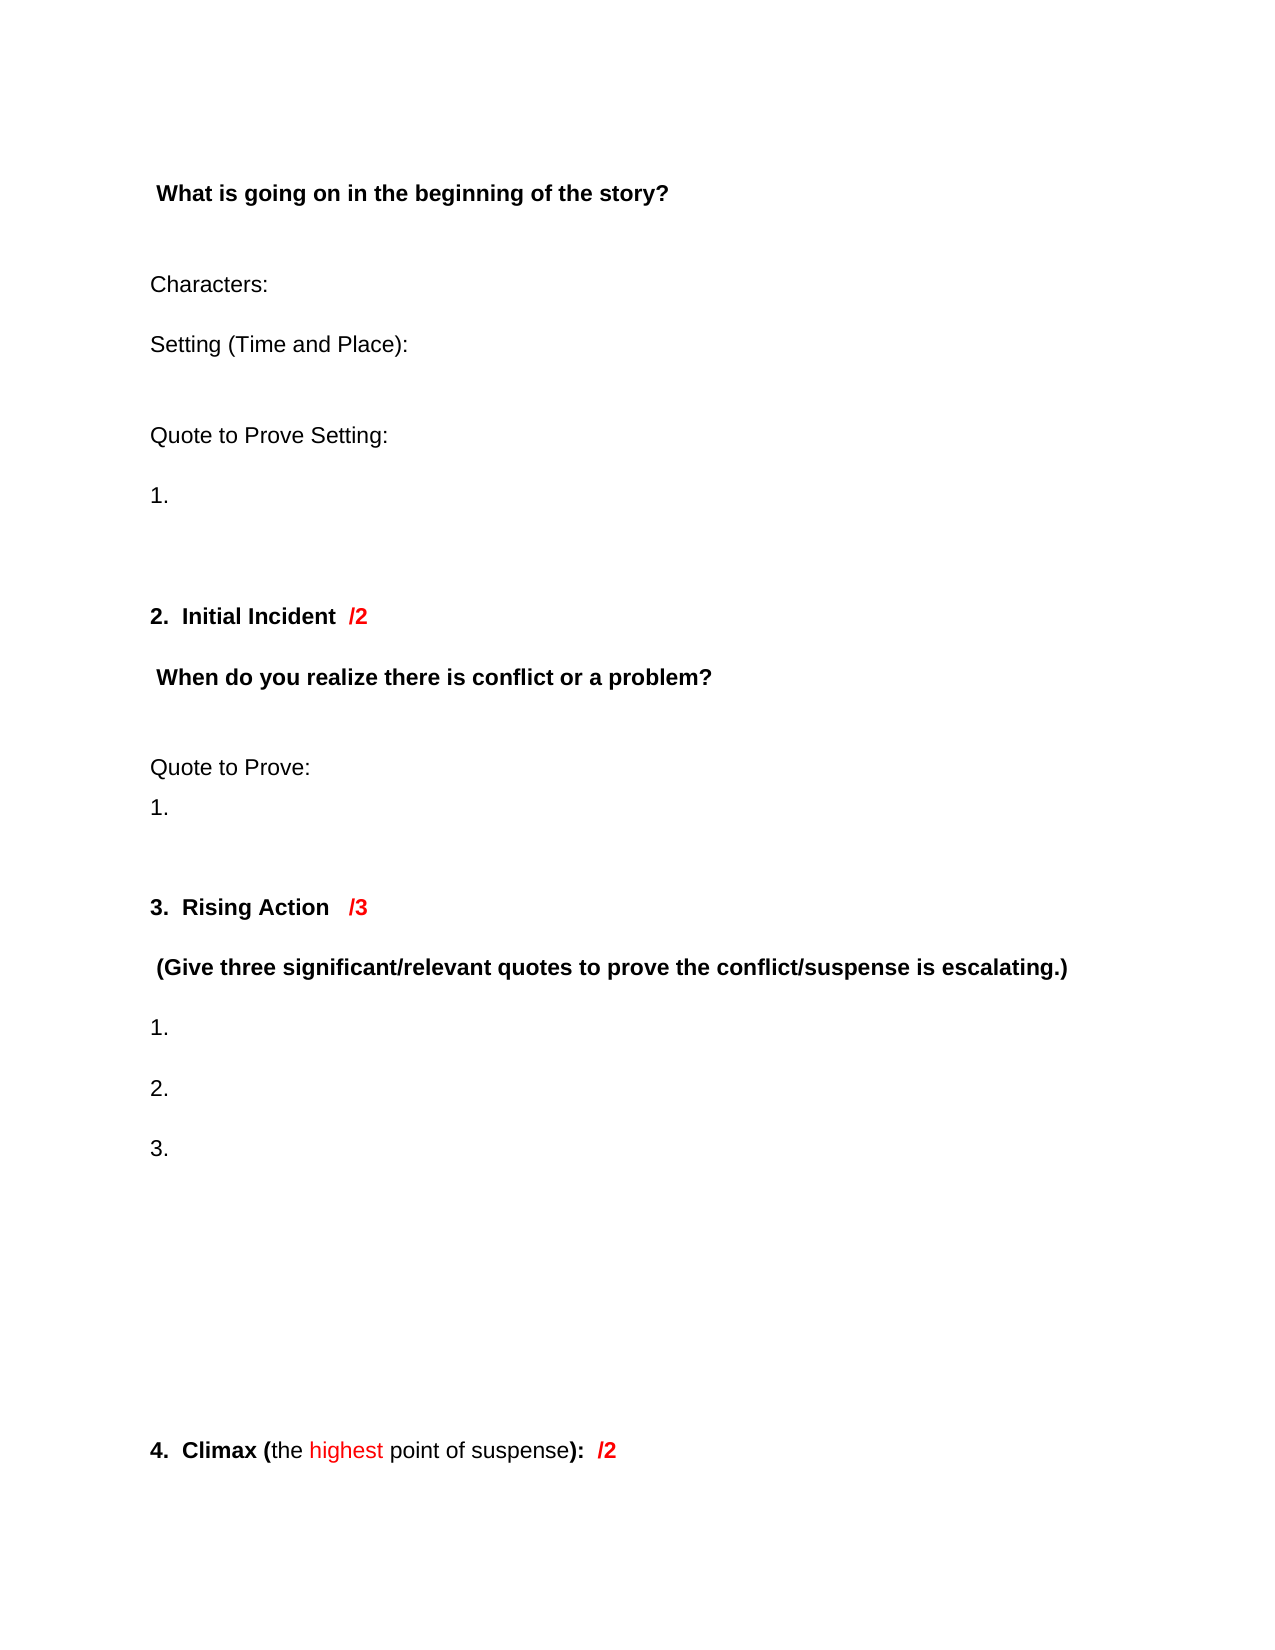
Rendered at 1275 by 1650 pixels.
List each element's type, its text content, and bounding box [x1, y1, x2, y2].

text What is going on in the beginning of the story? [150, 180, 1125, 207]
text 3. Rising Action /3 [150, 893, 1125, 920]
text 2. [150, 1075, 1125, 1101]
text When do you realize there is conflict or a problem? [150, 663, 1125, 690]
text 2. Initial Incident /2 [150, 603, 1125, 629]
text 1. [150, 1014, 1125, 1041]
text 1. [150, 794, 1125, 820]
text 1. [150, 482, 1125, 509]
text Quote to Prove Setting: [150, 422, 1125, 448]
text 4. Climax (the highest point of suspense): /2 [150, 1437, 1125, 1464]
text Quote to Prove: [150, 754, 1125, 781]
text 3. [150, 1135, 1125, 1162]
text Characters: [150, 271, 1125, 297]
text (Give three significant/relevant quotes to prove the conflict/suspense is escalating.) [150, 954, 1125, 980]
text Setting (Time and Place): [150, 331, 1125, 358]
